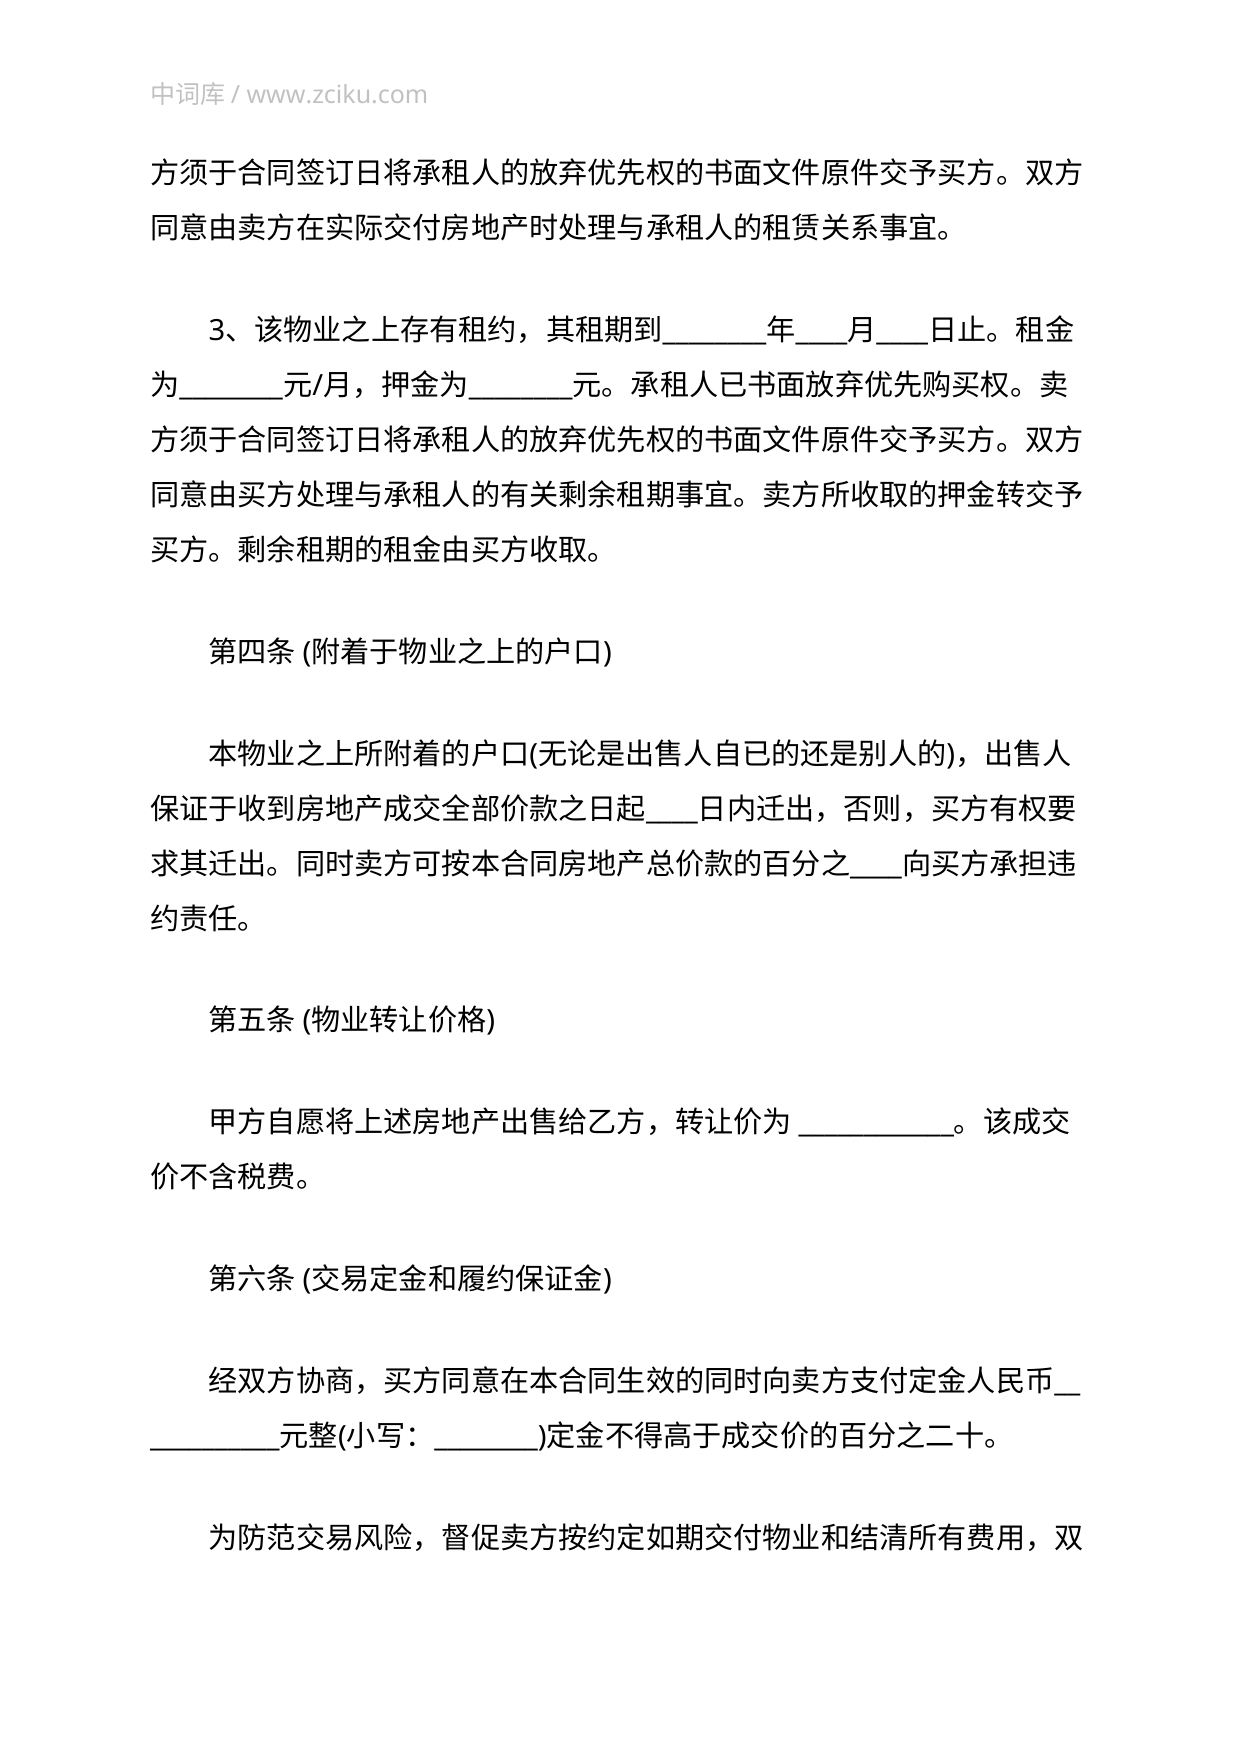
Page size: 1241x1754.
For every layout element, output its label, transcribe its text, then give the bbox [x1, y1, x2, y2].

text 第五条 (物业转让价格) [150, 997, 1090, 1039]
text 甲方自愿将上述房地产出售给乙方，转让价为 ____________。该成交价不含税费。 [150, 1099, 1090, 1196]
text 本物业之上所附着的户口(无论是出售人自已的还是别人的)，出售人保证于收到房地产成交全部价款之日起____日内迁出，否则，买方有权要求其迁出。同时卖方可按本合同房地产总价款的百分之____向买方承担违约责任。 [150, 730, 1090, 937]
text 第四条 (附着于物业之上的户口) [150, 628, 1090, 671]
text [150, 1515, 1090, 1557]
text 第六条 (交易定金和履约保证金) [150, 1256, 1090, 1298]
text 经双方协商，买方同意在本合同生效的同时向卖方支付定金人民币____________元整(小写：________)定金不得高于成交价的百分之二十。 [150, 1358, 1090, 1455]
text 3、该物业之上存有租约，其租期到________年____月____日止。租金为________元/月，押金为________元。承租人已书面放弃优先购买权。卖方须于合同签订日将承租人的放弃优先权的书面文件原件交予买方。双方同意由买方处理与承租人的有关剩余租期事宜。卖方所收取的押金转交予买方。剩余租期的租金由买方收取。 [150, 307, 1090, 569]
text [150, 150, 1090, 247]
